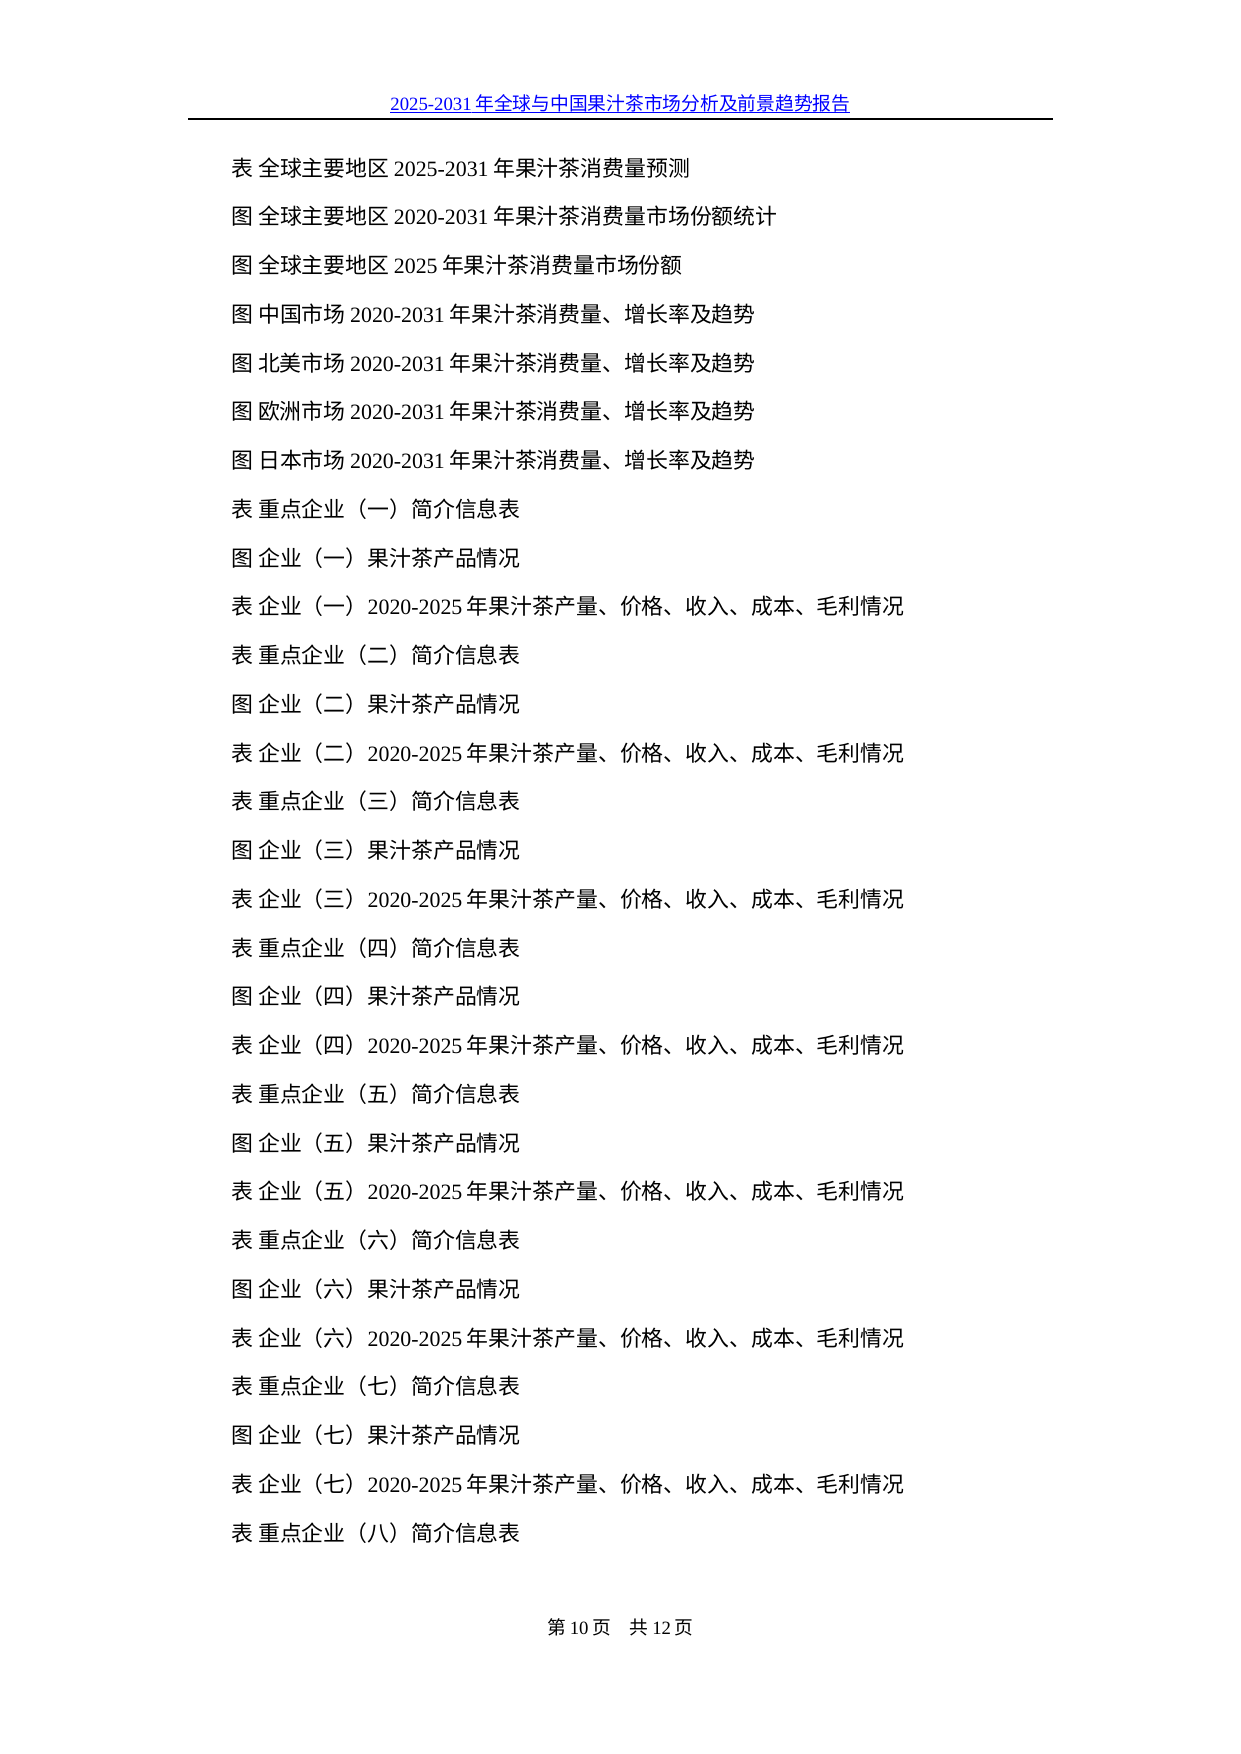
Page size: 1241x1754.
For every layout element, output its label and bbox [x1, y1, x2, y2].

text [187, 150, 1053, 1548]
